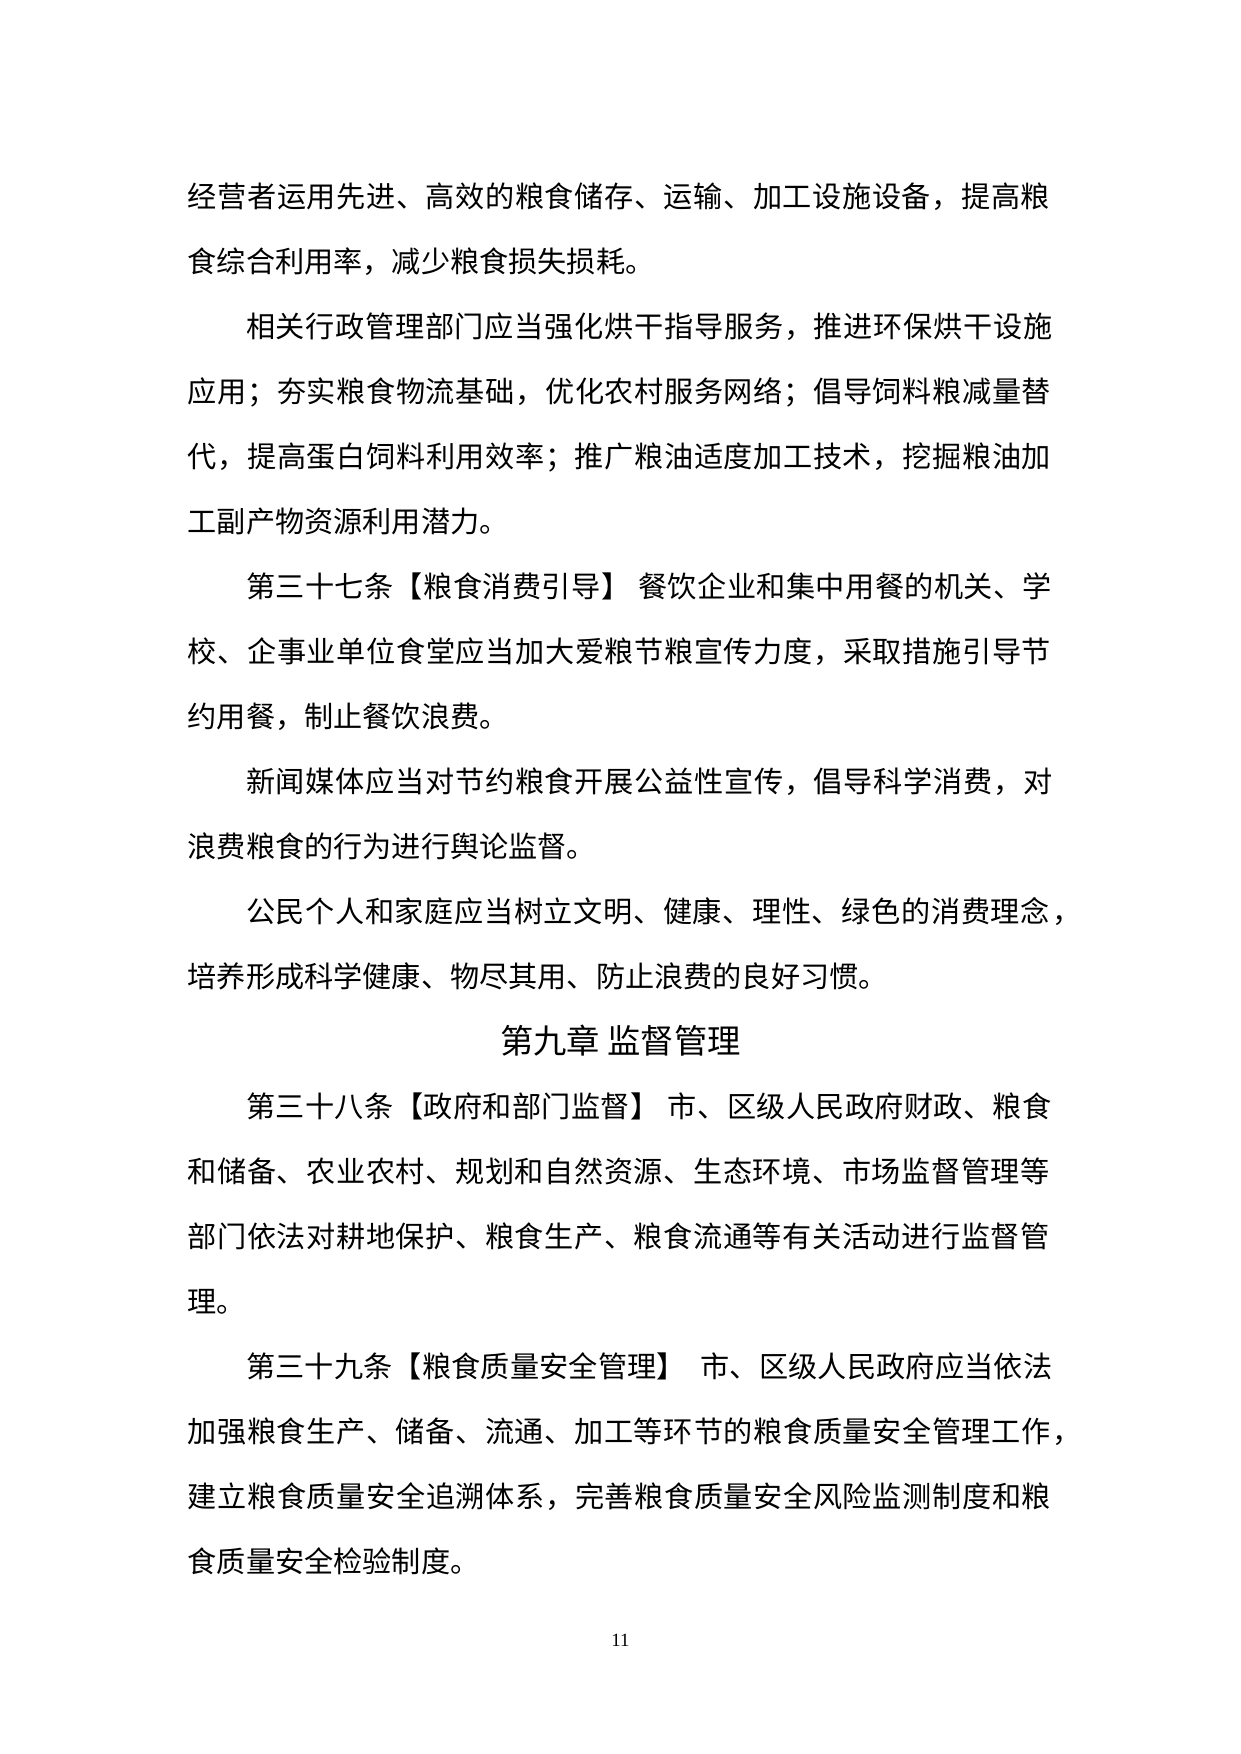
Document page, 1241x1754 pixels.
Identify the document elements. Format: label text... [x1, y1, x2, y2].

text 公民个人和家庭应当树立文明、健康、理性、绿色的消费理念，培养形成科学健康、物尽其用、防止浪费的良好习惯。 [187, 877, 1053, 1007]
text 第九章 监督管理 [187, 1007, 1053, 1072]
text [187, 162, 1053, 292]
text 第三十七条【粮食消费引导】 餐饮企业和集中用餐的机关、学校、企事业单位食堂应当加大爱粮节粮宣传力度，采取措施引导节约用餐，制止餐饮浪费。 [187, 552, 1053, 747]
text 相关行政管理部门应当强化烘干指导服务，推进环保烘干设施应用；夯实粮食物流基础，优化农村服务网络；倡导饲料粮减量替代，提高蛋白饲料利用效率；推广粮油适度加工技术，挖掘粮油加工副产物资源利用潜力。 [187, 292, 1053, 552]
text 新闻媒体应当对节约粮食开展公益性宣传，倡导科学消费，对浪费粮食的行为进行舆论监督。 [187, 747, 1053, 877]
text 第三十九条【粮食质量安全管理】 市、区级人民政府应当依法加强粮食生产、储备、流通、加工等环节的粮食质量安全管理工作，建立粮食质量安全追溯体系，完善粮食质量安全风险监测制度和粮食质量安全检验制度。 [187, 1332, 1053, 1592]
text 第三十八条【政府和部门监督】 市、区级人民政府财政、粮食和储备、农业农村、规划和自然资源、生态环境、市场监督管理等部门依法对耕地保护、粮食生产、粮食流通等有关活动进行监督管理。 [187, 1072, 1053, 1332]
